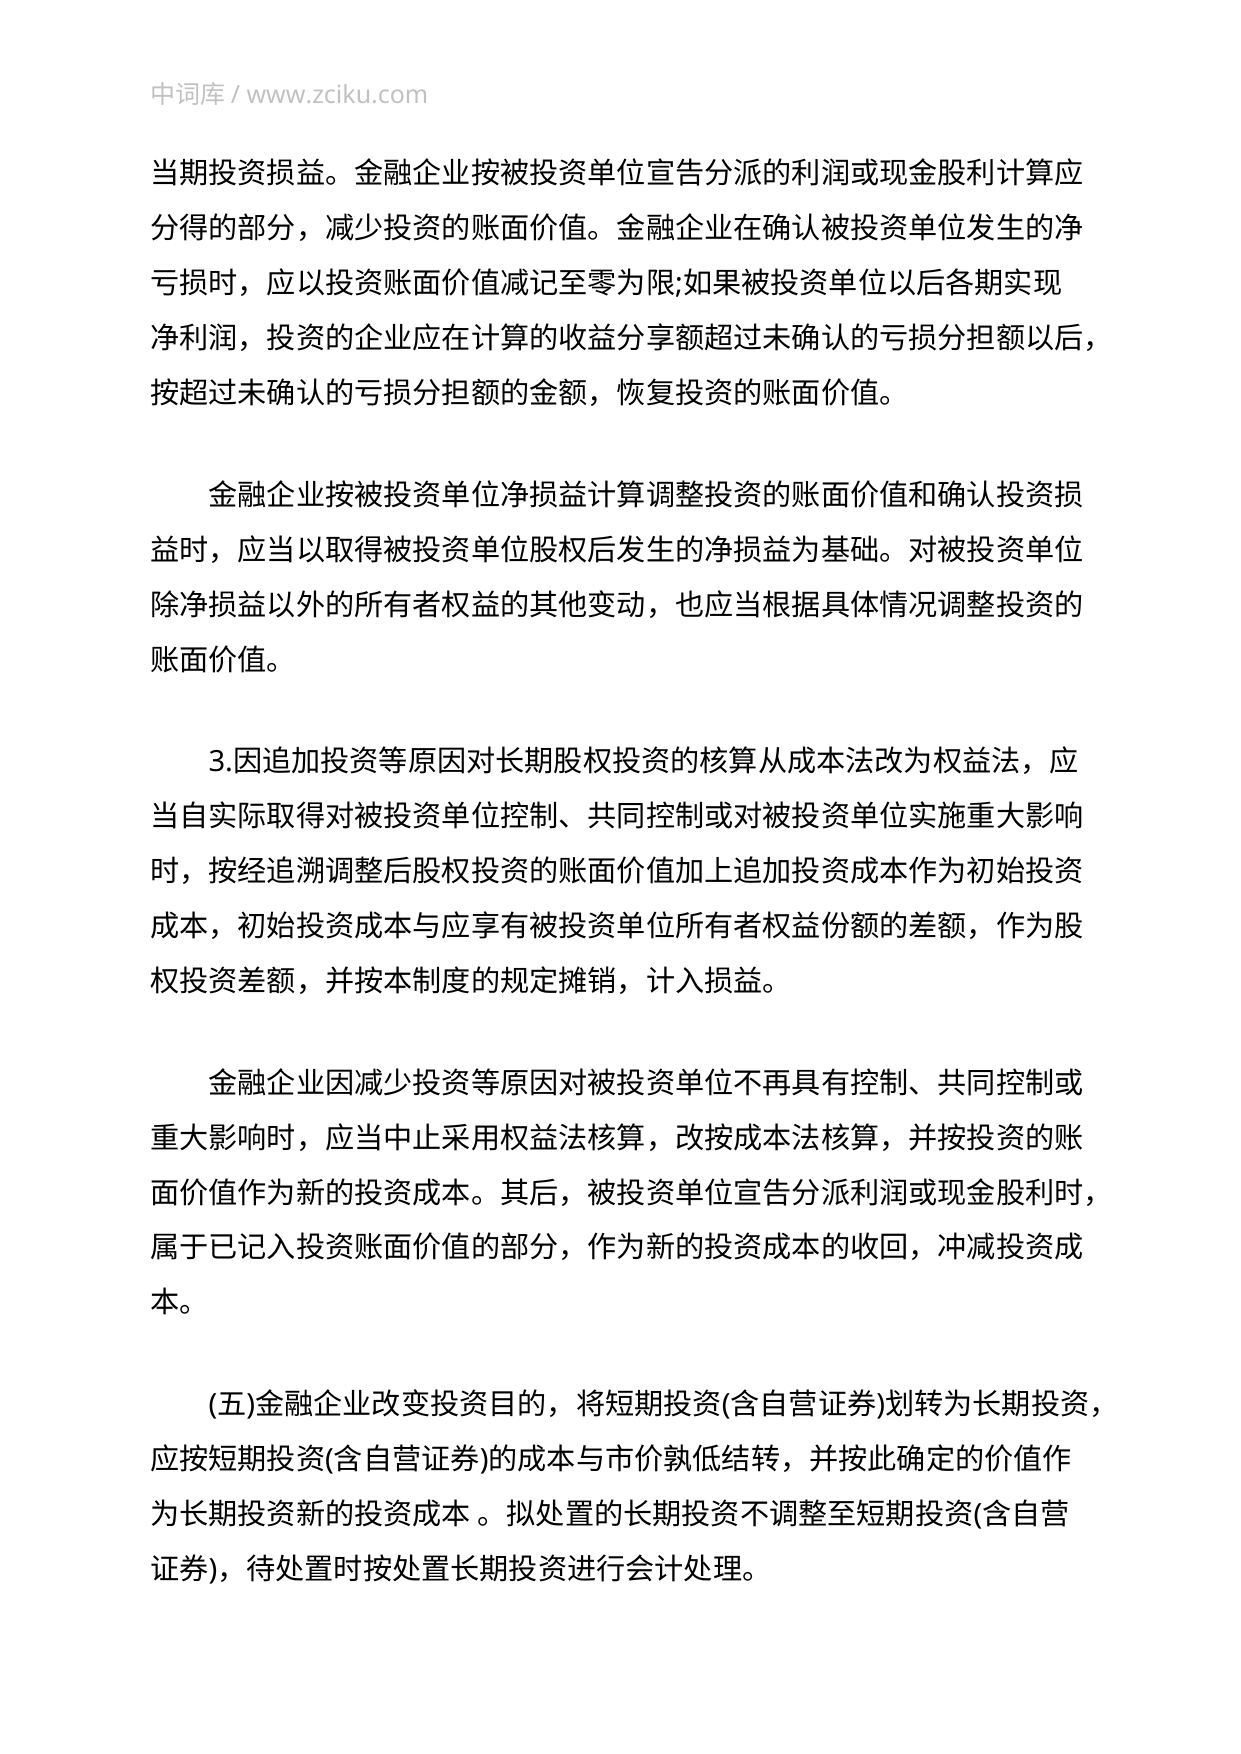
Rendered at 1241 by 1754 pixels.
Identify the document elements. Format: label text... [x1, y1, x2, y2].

text 3.因追加投资等原因对长期股权投资的核算从成本法改为权益法，应当自实际取得对被投资单位控制、共同控制或对被投资单位实施重大影响时，按经追溯调整后股权投资的账面价值加上追加投资成本作为初始投资成本，初始投资成本与应享有被投资单位所有者权益份额的差额，作为股权投资差额，并按本制度的规定摊销，计入损益。 [150, 738, 1090, 1000]
text 金融企业因减少投资等原因对被投资单位不再具有控制、共同控制或重大影响时，应当中止采用权益法核算，改按成本法核算，并按投资的账面价值作为新的投资成本。其后，被投资单位宣告分派利润或现金股利时，属于已记入投资账面价值的部分，作为新的投资成本的收回，冲减投资成本。 [150, 1059, 1090, 1321]
text (五)金融企业改变投资目的，将短期投资(含自营证券)划转为长期投资，应按短期投资(含自营证券)的成本与市价孰低结转，并按此确定的价值作为长期投资新的投资成本 。拟处置的长期投资不调整至短期投资(含自营证券)，待处置时按处置长期投资进行会计处理。 [150, 1381, 1090, 1588]
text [150, 150, 1090, 412]
text 金融企业按被投资单位净损益计算调整投资的账面价值和确认投资损益时，应当以取得被投资单位股权后发生的净损益为基础。对被投资单位除净损益以外的所有者权益的其他变动，也应当根据具体情况调整投资的账面价值。 [150, 471, 1090, 678]
